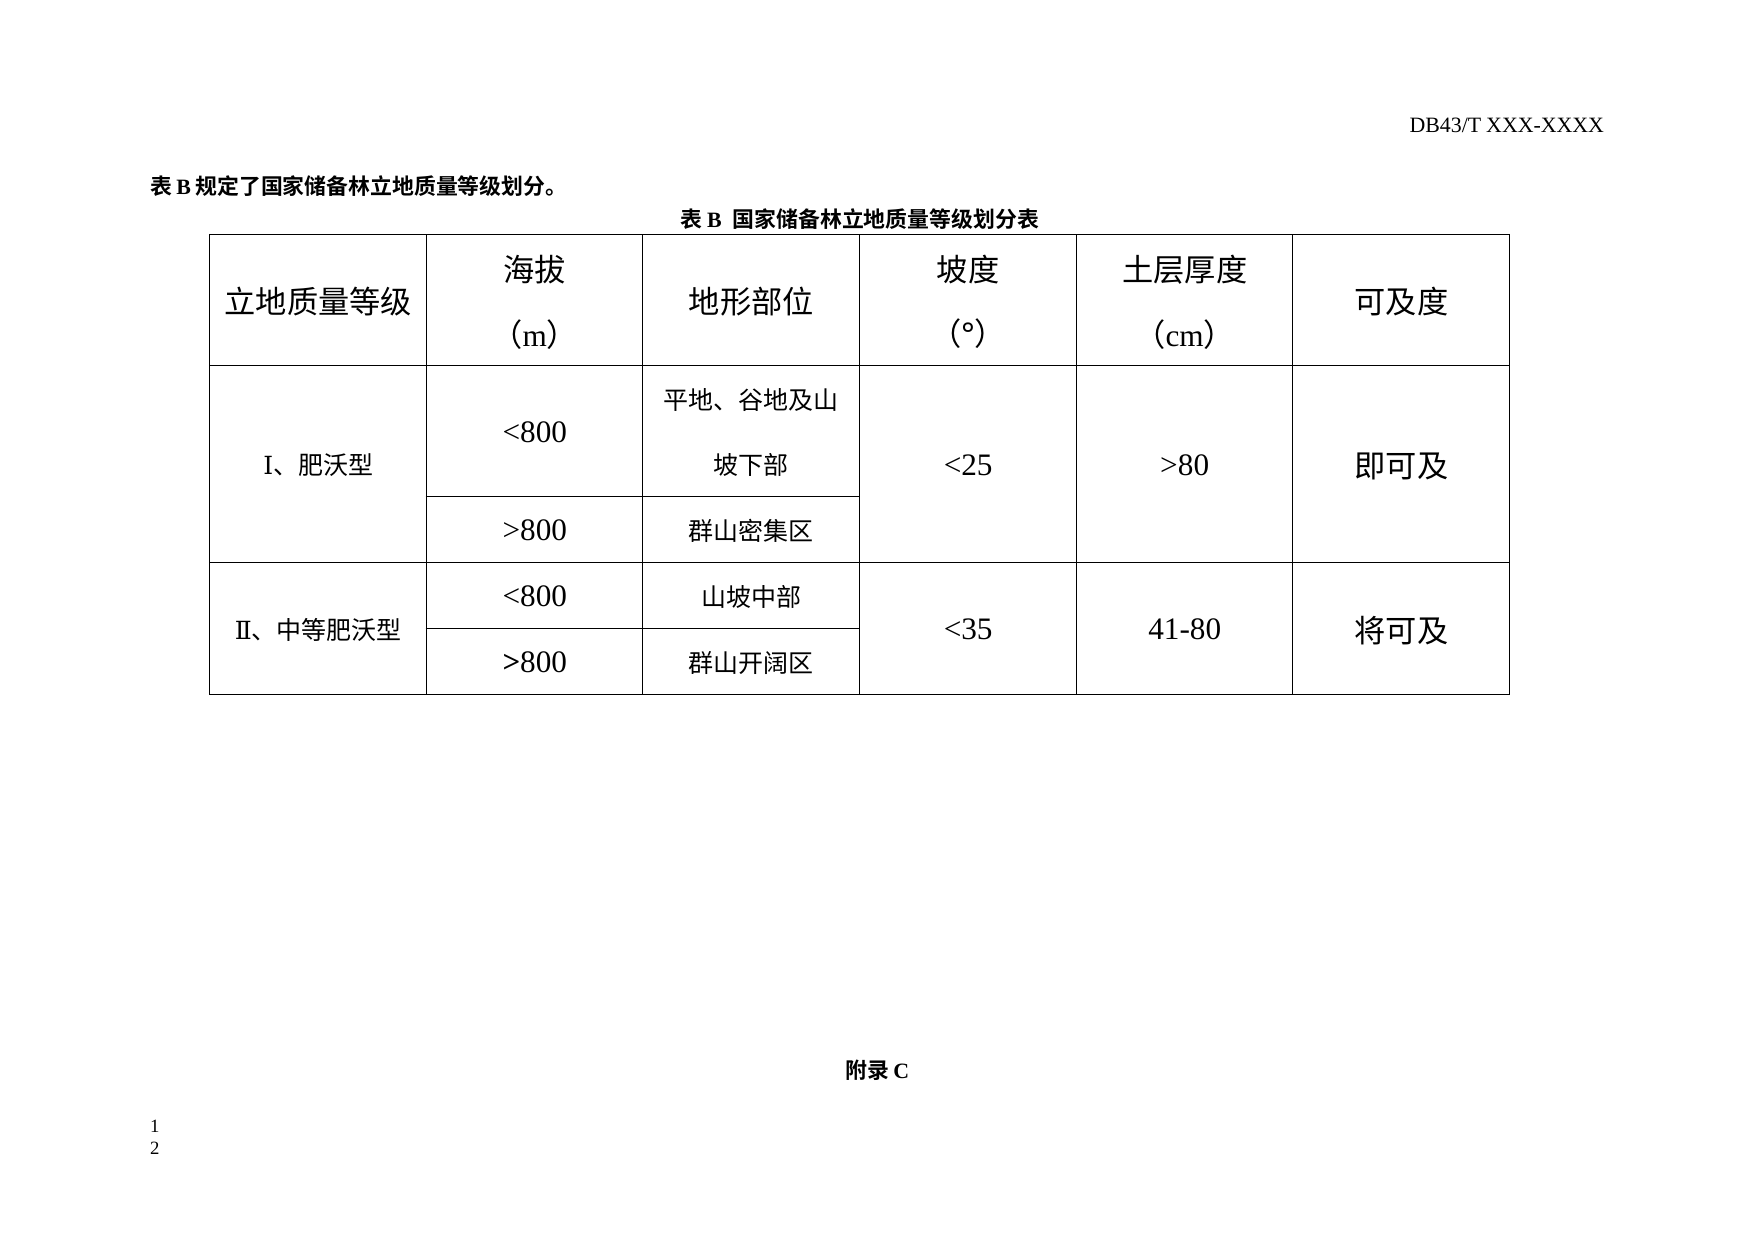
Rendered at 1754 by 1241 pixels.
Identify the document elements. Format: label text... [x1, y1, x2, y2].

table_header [139, 169, 1580, 825]
text 附录C [150, 1052, 1604, 1085]
